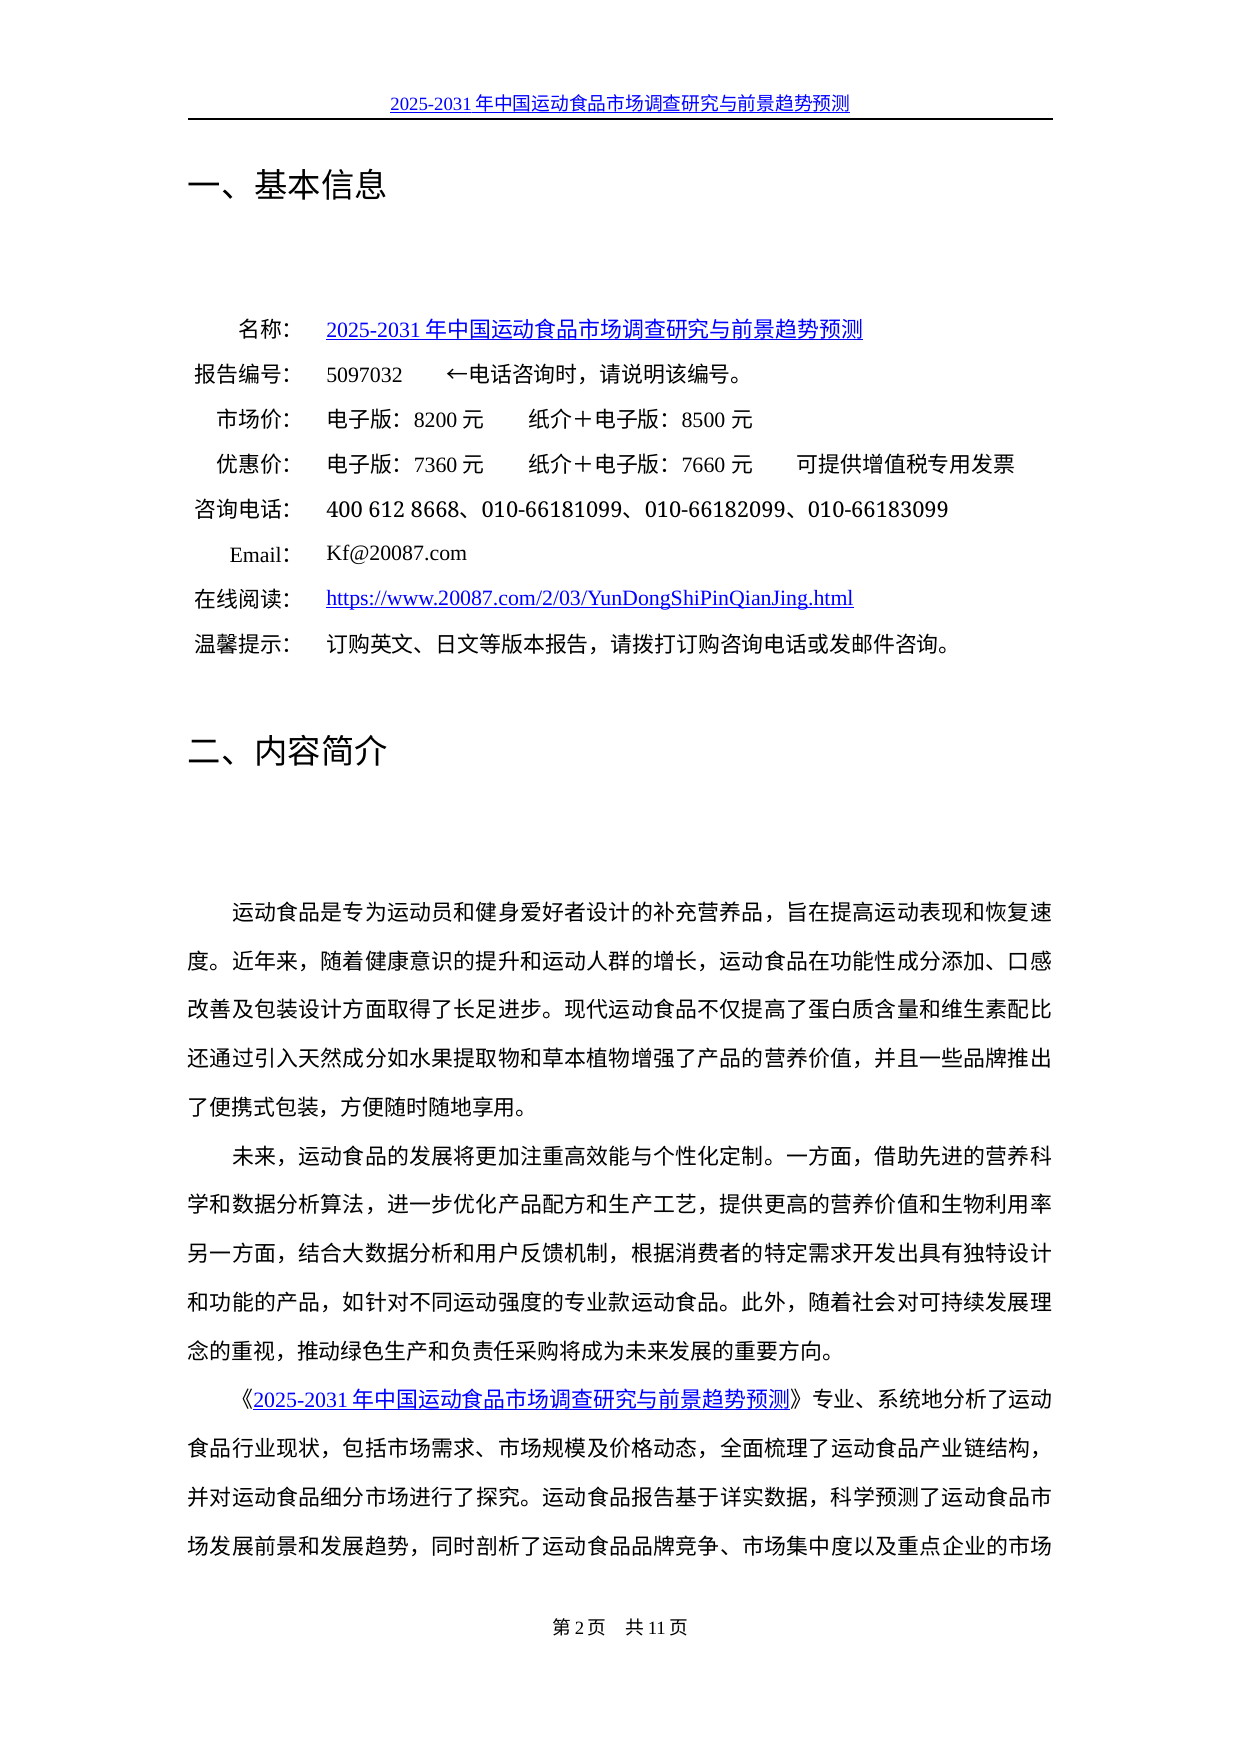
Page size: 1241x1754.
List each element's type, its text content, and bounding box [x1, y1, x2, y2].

title 一、基本信息 [187, 150, 1053, 215]
table_cell 400 612 8668、010-66181099、010-66182099、010-66183099 [315, 492, 1073, 537]
title 二、内容简介 [187, 717, 1053, 782]
table_cell 优惠价： [167, 447, 315, 492]
table_cell 咨询电话： [167, 492, 315, 537]
table_cell 电子版：8200 元 纸介＋电子版：8500 元 [315, 402, 1073, 447]
table_cell 市场价： [167, 402, 315, 447]
table_cell 报告编号： [167, 357, 315, 402]
table_cell 电子版：7360 元 纸介＋电子版：7660 元 可提供增值税专用发票 [315, 447, 1073, 492]
table_cell 在线阅读： [167, 582, 315, 627]
table_cell 5097032 ←电话咨询时，请说明该编号。 [315, 357, 1073, 402]
table_cell 订购英文、日文等版本报告，请拨打订购咨询电话或发邮件咨询。 [315, 627, 1073, 672]
table_header 名称： [167, 312, 315, 357]
table_cell [315, 582, 1073, 627]
table_cell Email： [167, 537, 315, 582]
table_cell Kf@20087.com [315, 537, 1073, 582]
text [187, 894, 1053, 1561]
table_cell 温馨提示： [167, 627, 315, 672]
table_header 2025-2031年中国运动食品市场调查研究与前景趋势预测 [315, 312, 1073, 357]
